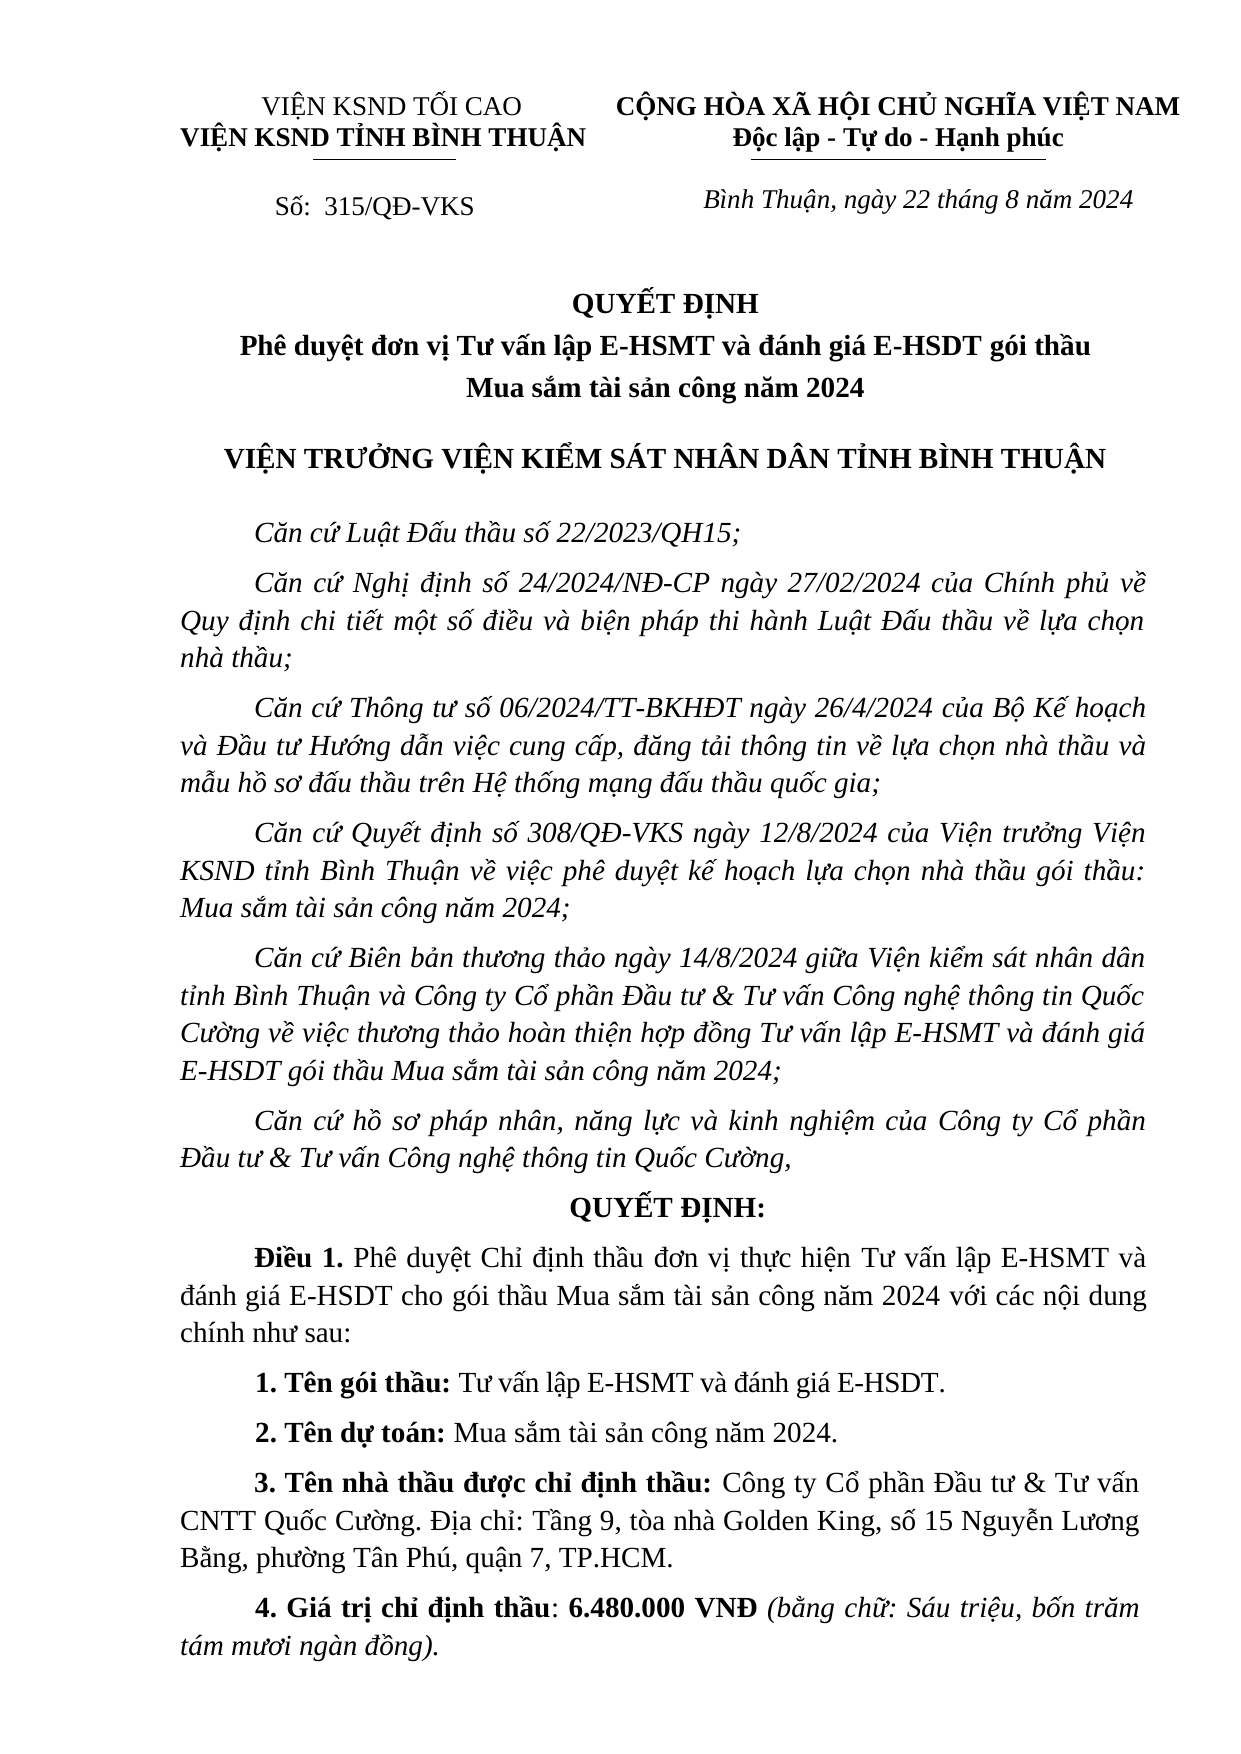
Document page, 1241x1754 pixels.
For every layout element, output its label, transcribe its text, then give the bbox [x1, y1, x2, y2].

text 4. Giá trị chỉ định thầu: 6.480.000 VNĐ (bằng chữ: Sáu triệu, bốn trăm tám mươi ngàn đồng). [180, 1587, 1140, 1662]
subtitle QUYẾT ĐỊNH: [180, 1187, 1155, 1225]
text Căn cứ Quyết định số 308/QĐ-VKS ngày 12/8/2024 của Viện trưởng Viện KSND tỉnh Bình Thuận về việc phê duyệt kế hoạch lựa chọn nhà thầu gói thầu: Mua sắm tài sản công năm 2024; [180, 812, 1147, 925]
text 2. Tên dự toán: Mua sắm tài sản công năm 2024. [180, 1412, 1150, 1450]
text QUYẾT ĐỊNH [180, 287, 1150, 320]
subtitle 3. Tên nhà thầu được chỉ định thầu: Công ty Cổ phần Đầu tư & Tư vấn CNTT Quốc Cường. Địa chỉ: Tầng 9, tòa nhà Golden King, số 15 Nguyễn Lương Bằng, phường Tân Phú, quận 7, TP.HCM. [180, 1462, 1140, 1575]
text Điều 1. Phê duyệt Chỉ định thầu đơn vị thực hiện Tư vấn lập E-HSMT và đánh giá E-HSDT cho gói thầu Mua sắm tài sản công năm 2024 với các nội dung chính như sau: [180, 1237, 1147, 1350]
text Phê duyệt đơn vị Tư vấn lập E-HSMT và đánh giá E-HSDT gói thầu [180, 328, 1150, 362]
table_header VIỆN KSND TỐI CAO VIỆN KSND TỈNH BÌNH THUẬN Số: 315/QĐ-VKS [169, 90, 602, 247]
table_header CỘNG HÒA XÃ HỘI CHỦ NGHĨA VIỆT NAM Độc lập - Tự do - Hạnh phúc Bình Thuận, ngày 22 tháng 8 năm 2024 [602, 90, 1192, 247]
text Căn cứ Luật Đấu thầu số 22/2023/QH15; [180, 512, 1147, 550]
text 1. Tên gói thầu: Tư vấn lập E-HSMT và đánh giá E-HSDT. [180, 1362, 1150, 1400]
text Căn cứ Biên bản thương thảo ngày 14/8/2024 giữa Viện kiểm sát nhân dân tỉnh Bình Thuận và Công ty Cổ phần Đầu tư & Tư vấn Công nghệ thông tin Quốc Cường về việc thương thảo hoàn thiện hợp đồng Tư vấn lập E-HSMT và đánh giá E-HSDT gói thầu Mua sắm tài sản công năm 2024; [180, 937, 1147, 1087]
text Căn cứ Nghị định số 24/2024/NĐ-CP ngày 27/02/2024 của Chính phủ về Quy định chi tiết một số điều và biện pháp thi hành Luật Đấu thầu về lựa chọn nhà thầu; [180, 562, 1147, 675]
subtitle VIỆN TRƯỞNG VIỆN KIỂM SÁT NHÂN DÂN TỈNH BÌNH THUẬN [180, 441, 1150, 475]
text Căn cứ hồ sơ pháp nhân, năng lực và kinh nghiệm của Công ty Cổ phần Đầu tư & Tư vấn Công nghệ thông tin Quốc Cường, [180, 1100, 1147, 1175]
text Căn cứ Thông tư số 06/2024/TT-BKHĐT ngày 26/4/2024 của Bộ Kế hoạch và Đầu tư Hướng dẫn việc cung cấp, đăng tải thông tin về lựa chọn nhà thầu và mẫu hồ sơ đấu thầu trên Hệ thống mạng đấu thầu quốc gia; [180, 687, 1147, 800]
text Mua sắm tài sản công năm 2024 [180, 370, 1150, 404]
